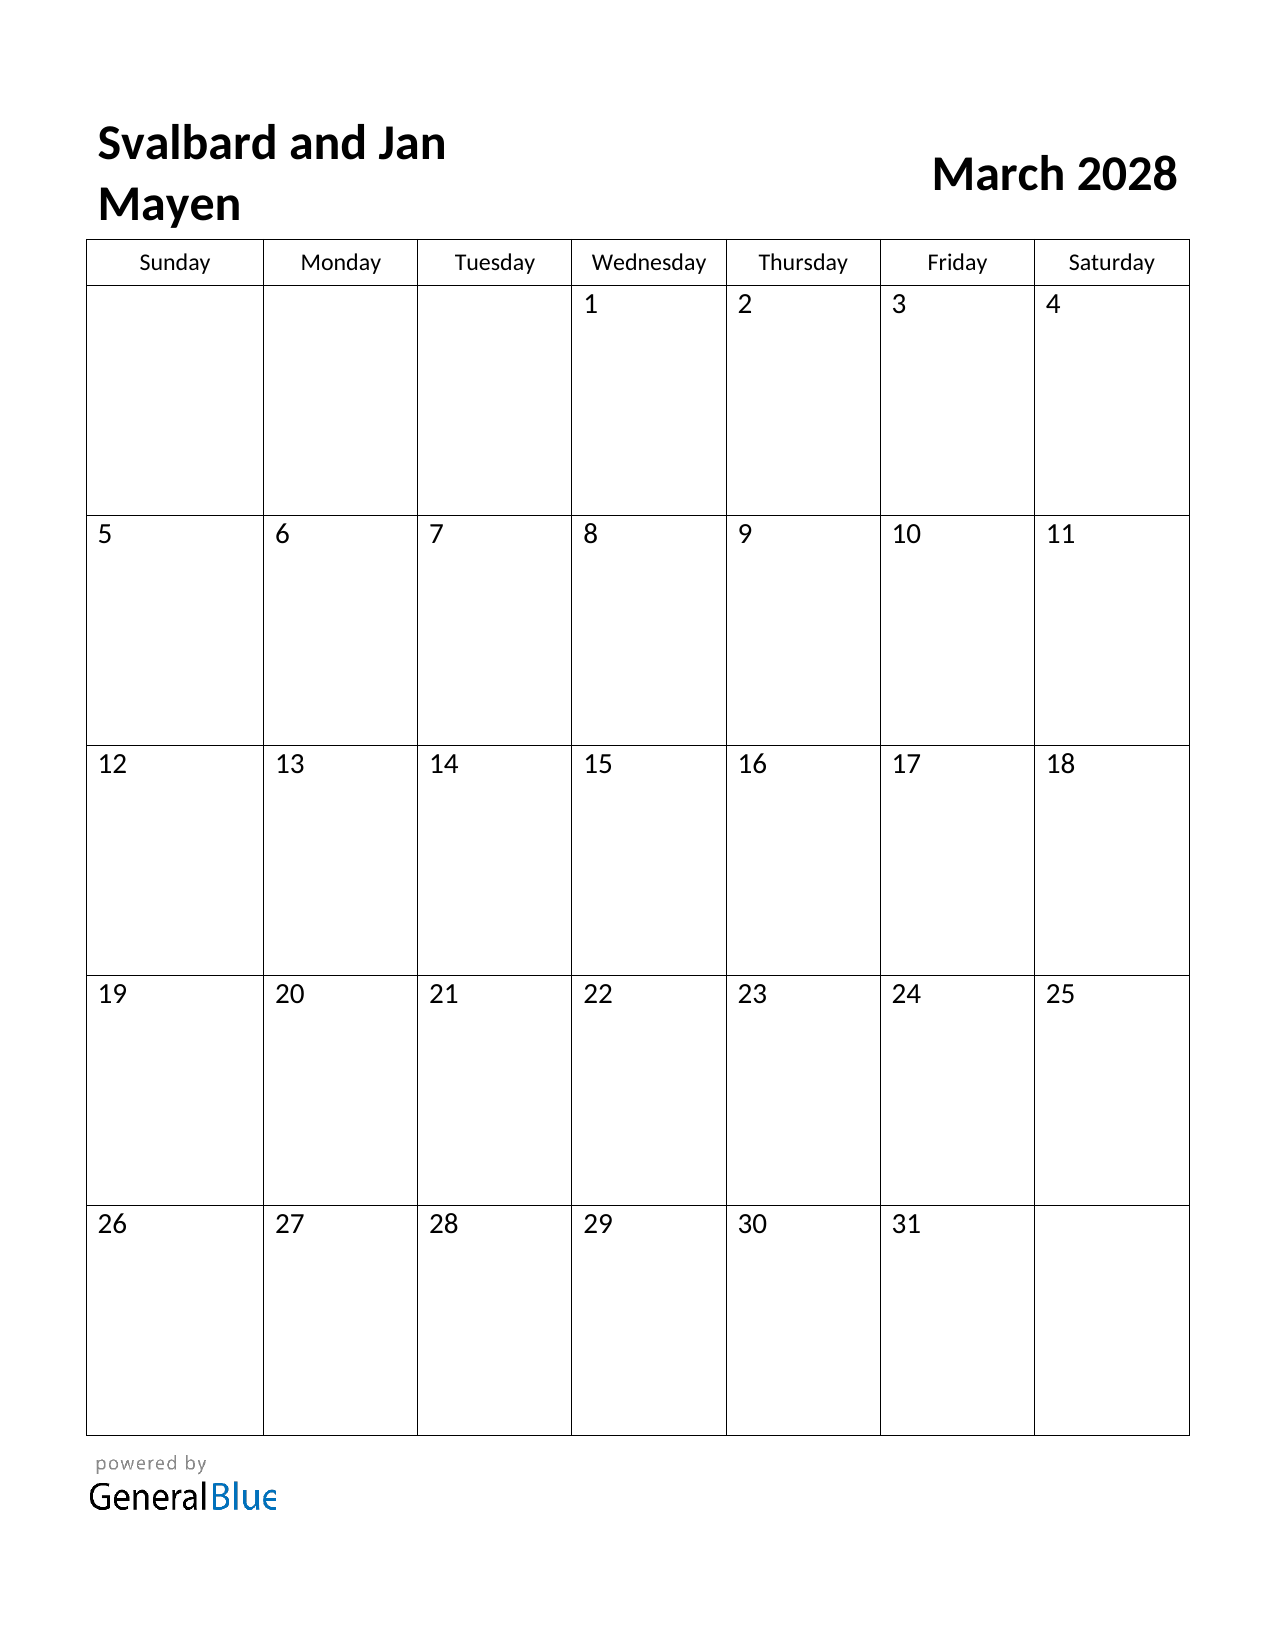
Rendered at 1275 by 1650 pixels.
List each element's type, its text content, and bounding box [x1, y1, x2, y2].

table_cell 12 [87, 746, 263, 778]
table_cell 15 [572, 746, 726, 778]
table_cell [727, 318, 880, 514]
table_cell 19 [87, 976, 263, 1008]
table_cell [87, 1238, 263, 1434]
table_cell 10 [881, 516, 1034, 548]
table_cell [1035, 1238, 1189, 1434]
table_cell Sunday [87, 240, 263, 284]
table_cell [1035, 778, 1189, 974]
table_cell 9 [727, 516, 880, 548]
table_cell [727, 548, 880, 744]
table_cell 18 [1035, 746, 1189, 778]
table_cell [1035, 548, 1189, 744]
table_cell 20 [264, 976, 417, 1008]
table_cell Wednesday [572, 240, 726, 284]
table_cell [264, 286, 417, 318]
table_cell [264, 318, 417, 514]
table_cell 3 [881, 286, 1034, 318]
table_cell [881, 548, 1034, 744]
table_cell 4 [1035, 286, 1189, 318]
table_cell 31 [881, 1206, 1034, 1238]
table_cell [572, 548, 726, 744]
table_cell 5 [87, 516, 263, 548]
table_cell [418, 318, 571, 514]
table_cell [418, 1238, 571, 1434]
table_header March 2028 [572, 105, 1189, 239]
table_cell 1 [572, 286, 726, 318]
table_cell [572, 1008, 726, 1204]
table_cell 21 [418, 976, 571, 1008]
table_cell [418, 778, 571, 974]
table_header Svalbard and Jan Mayen [86, 105, 572, 239]
table_cell [572, 778, 726, 974]
table_cell [881, 318, 1034, 514]
table_cell 8 [572, 516, 726, 548]
table_cell Tuesday [418, 240, 571, 284]
table_cell 2 [727, 286, 880, 318]
table_cell 28 [418, 1206, 571, 1238]
table_cell [1035, 1206, 1189, 1238]
table_cell 26 [87, 1206, 263, 1238]
picture [88, 1452, 276, 1515]
table_cell [572, 1238, 726, 1434]
table_cell [86, 1436, 1189, 1534]
table_cell [87, 1008, 263, 1204]
table_cell 25 [1035, 976, 1189, 1008]
table_cell 13 [264, 746, 417, 778]
table_cell 6 [264, 516, 417, 548]
table_cell 11 [1035, 516, 1189, 548]
table_cell [264, 778, 417, 974]
table_cell [87, 548, 263, 744]
table_cell 29 [572, 1206, 726, 1238]
table_cell 14 [418, 746, 571, 778]
table_cell [1035, 1008, 1189, 1204]
table_cell [264, 1238, 417, 1434]
table_cell [418, 1008, 571, 1204]
table_cell 7 [418, 516, 571, 548]
table_cell [264, 1008, 417, 1204]
table_cell [418, 286, 571, 318]
table_cell Monday [264, 240, 417, 284]
table_cell [87, 318, 263, 514]
table_cell [727, 1238, 880, 1434]
table_cell 27 [264, 1206, 417, 1238]
table_cell Saturday [1035, 240, 1189, 284]
table_cell Friday [881, 240, 1034, 284]
table_cell [881, 778, 1034, 974]
table_cell 23 [727, 976, 880, 1008]
table_cell 22 [572, 976, 726, 1008]
table_cell [87, 286, 263, 318]
table_cell [264, 548, 417, 744]
table_cell [87, 778, 263, 974]
table_cell 30 [727, 1206, 880, 1238]
table_cell 16 [727, 746, 880, 778]
table_cell [727, 778, 880, 974]
table_cell [727, 1008, 880, 1204]
table_cell [881, 1238, 1034, 1434]
table_cell [418, 548, 571, 744]
table_cell [881, 1008, 1034, 1204]
table_cell [572, 318, 726, 514]
table_cell 17 [881, 746, 1034, 778]
table_cell 24 [881, 976, 1034, 1008]
table_cell Thursday [727, 240, 880, 284]
table_cell [1035, 318, 1189, 514]
